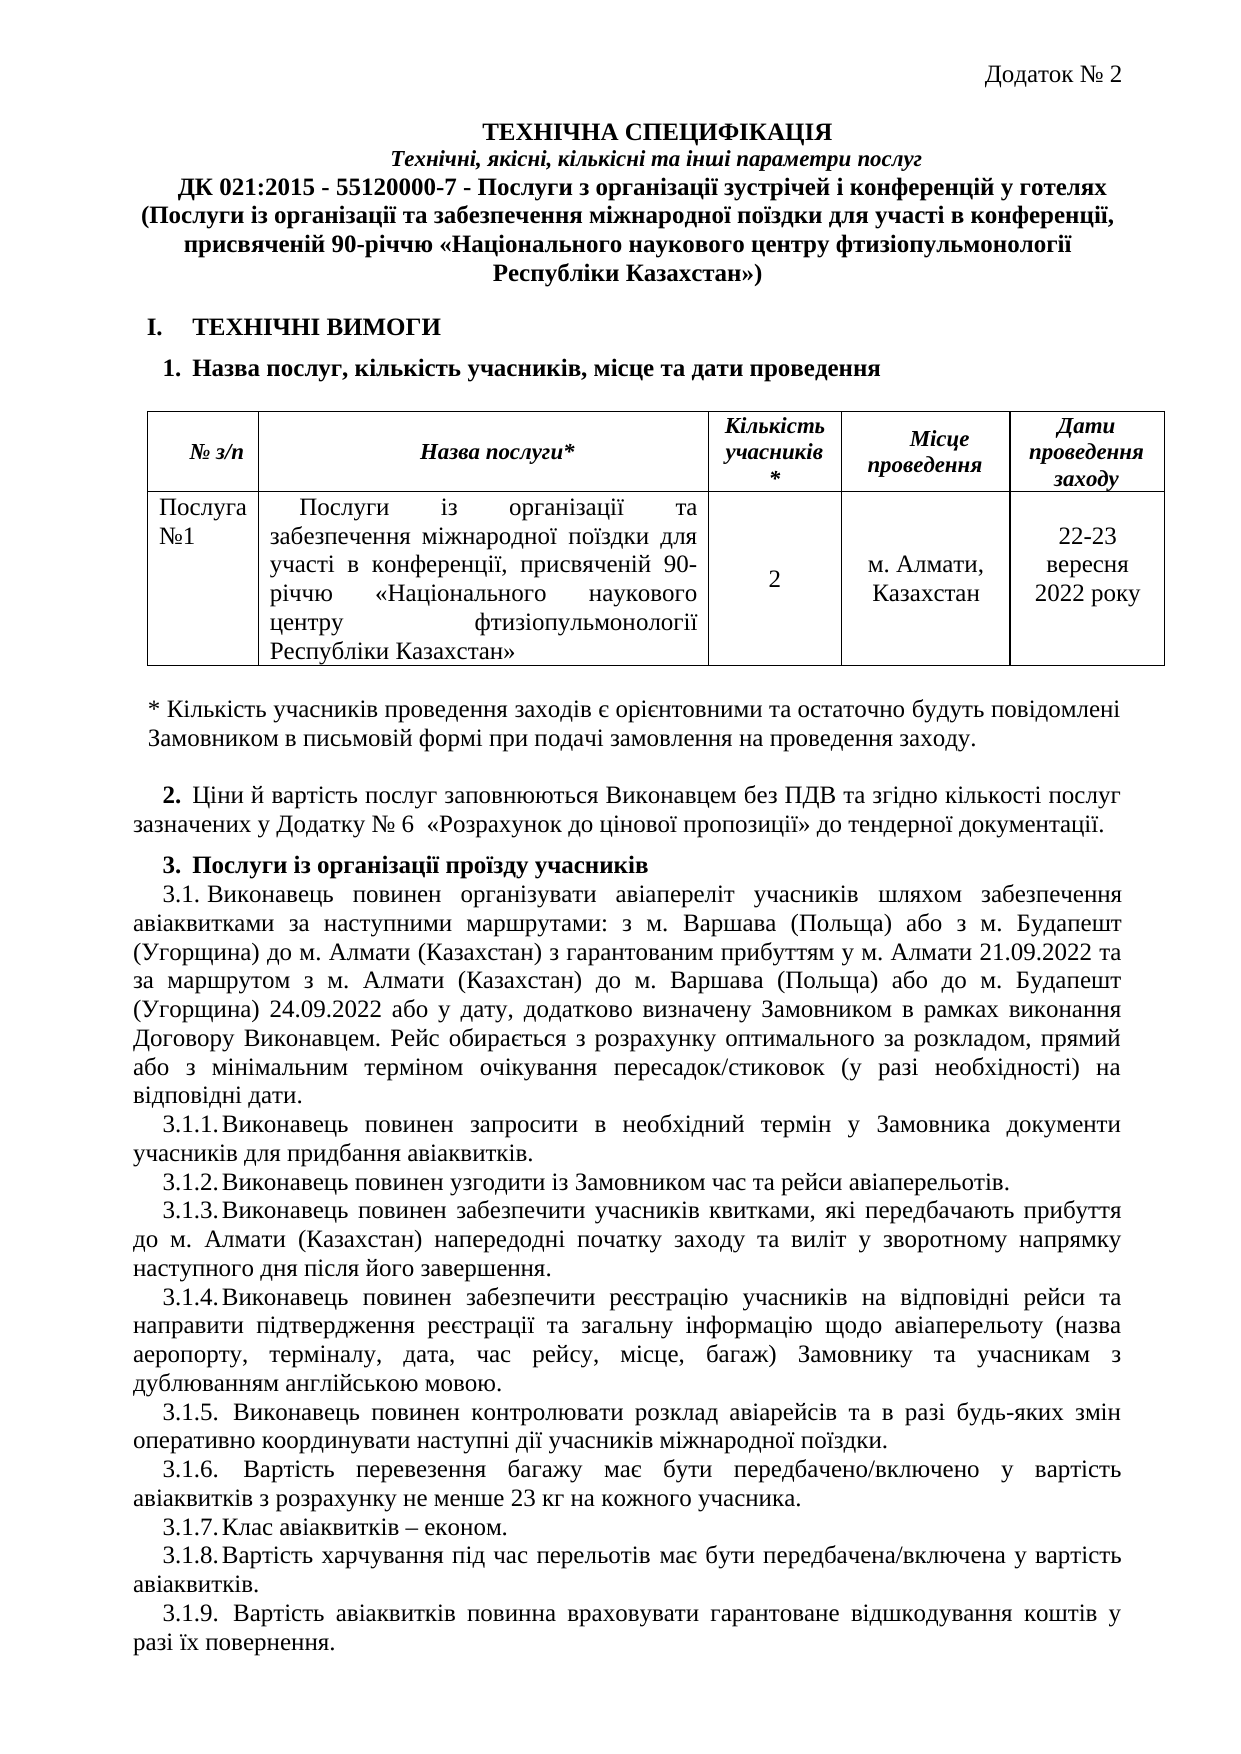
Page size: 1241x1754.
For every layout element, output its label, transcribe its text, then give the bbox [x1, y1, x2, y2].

table_cell 22-23 вересня 2022 року [1011, 492, 1164, 664]
table_cell Послуга №1 [148, 492, 258, 664]
list Вартість харчування під час перельотів має бути передбачена/включена у вартість авіаквитків. [133, 1541, 1122, 1598]
table_cell м. Алмати, Казахстан [842, 492, 1009, 664]
text ТЕХНІЧНА СПЕЦИФІКАЦІЯ [133, 117, 1122, 145]
text Технічні, якісні, кількісні та інші параметри послуг [133, 145, 1122, 172]
table_header Дати проведення заходу [1011, 412, 1164, 491]
table_header Кількість учасників* [709, 412, 841, 491]
table_header Місце проведення [842, 412, 1009, 491]
list ТЕХНІЧНІ ВИМОГИ [133, 312, 1122, 341]
list Вартість авіаквитків повинна враховувати гарантоване відшкодування коштів у разі їх повернення. [133, 1598, 1122, 1656]
list Клас авіаквитків – економ. [133, 1512, 1122, 1541]
list Вартість перевезення багажу має бути передбачено/включено у вартість авіаквитків з розрахунку не менше 23 кг на кожного учасника. [133, 1454, 1122, 1512]
list Виконавець повинен запросити в необхідний термін у Замовника документи учасників для придбання авіаквитків. [133, 1109, 1122, 1167]
table_header № з/п [148, 412, 258, 491]
table_header Назва послуги* [259, 412, 708, 491]
list Виконавець повинен забезпечити учасників квитками, які передбачають прибуття до м. Алмати (Казахстан) напередодні початку заходу та виліт у зворотному напрямку наступного дня після його завершення. [133, 1196, 1122, 1282]
list Виконавець повинен організувати авіапереліт учасників шляхом забезпечення авіаквитками за наступними маршрутами: з м. Варшава (Польща) або з м. Будапешт (Угорщина) до м. Алмати (Казахстан) з гарантованим прибуттям у м. Алмати 21.09.2022 та за маршрутом з м. Алмати (Казахстан) до м. Варшава (Польща) або до м. Будапешт (Угорщина) 24.09.2022 або у дату, додатково визначену Замовником в рамках виконання Договору Виконавцем. Рейс обирається з розрахунку оптимального за розкладом, прямий або з мінімальним терміном очікування пересадок/стиковок (у разі необхідності) на відповідні дати. [133, 879, 1122, 1109]
list Виконавець повинен забезпечити реєстрацію учасників на відповідні рейси та направити підтвердження реєстрації та загальну інформацію щодо авіаперельоту (назва аеропорту, терміналу, дата, час рейсу, місце, багаж) Замовнику та учасникам з дублюванням англійською мовою. [133, 1282, 1122, 1397]
table_cell 2 [709, 492, 841, 664]
table_cell Послуги із організації та забезпечення міжнародної поїздки для участі в конференції, присвяченій 90-річчю «Національного наукового центру фтизіопульмонології Республіки Казахстан» [259, 492, 708, 664]
list Додаток № 2 [133, 59, 1122, 88]
list Виконавець повинен узгодити із Замовником час та рейси авіаперельотів. [133, 1167, 1122, 1196]
text * Кількість учасників проведення заходів є орієнтовними та остаточно будуть повідомлені Замовником в письмовій формі при подачі замовлення на проведення заходу. [148, 694, 1122, 752]
list Ціни й вартість послуг заповнюються Виконавцем без ПДВ та згідно кількості послуг зазначених у Додатку № 6 «Розрахунок до цінової пропозиції» до тендерної документації. [133, 781, 1122, 838]
list Назва послуг, кількість учасників, місце та дати проведення [133, 353, 1122, 382]
text ДК 021:2015 - 55120000-7 - Послуги з організації зустрічей і конференцій у готелях (Послуги із організації та забезпечення міжнародної поїздки для участі в конференції, присвяченій 90-річчю «Національного наукового центру фтизіопульмонології Республіки Казахстан») [133, 172, 1122, 287]
list Виконавець повинен контролювати розклад авіарейсів та в разі будь-яких змін оперативно координувати наступні дії учасників міжнародної поїздки. [133, 1397, 1122, 1454]
list Послуги із організації проїзду учасників [133, 851, 1122, 879]
